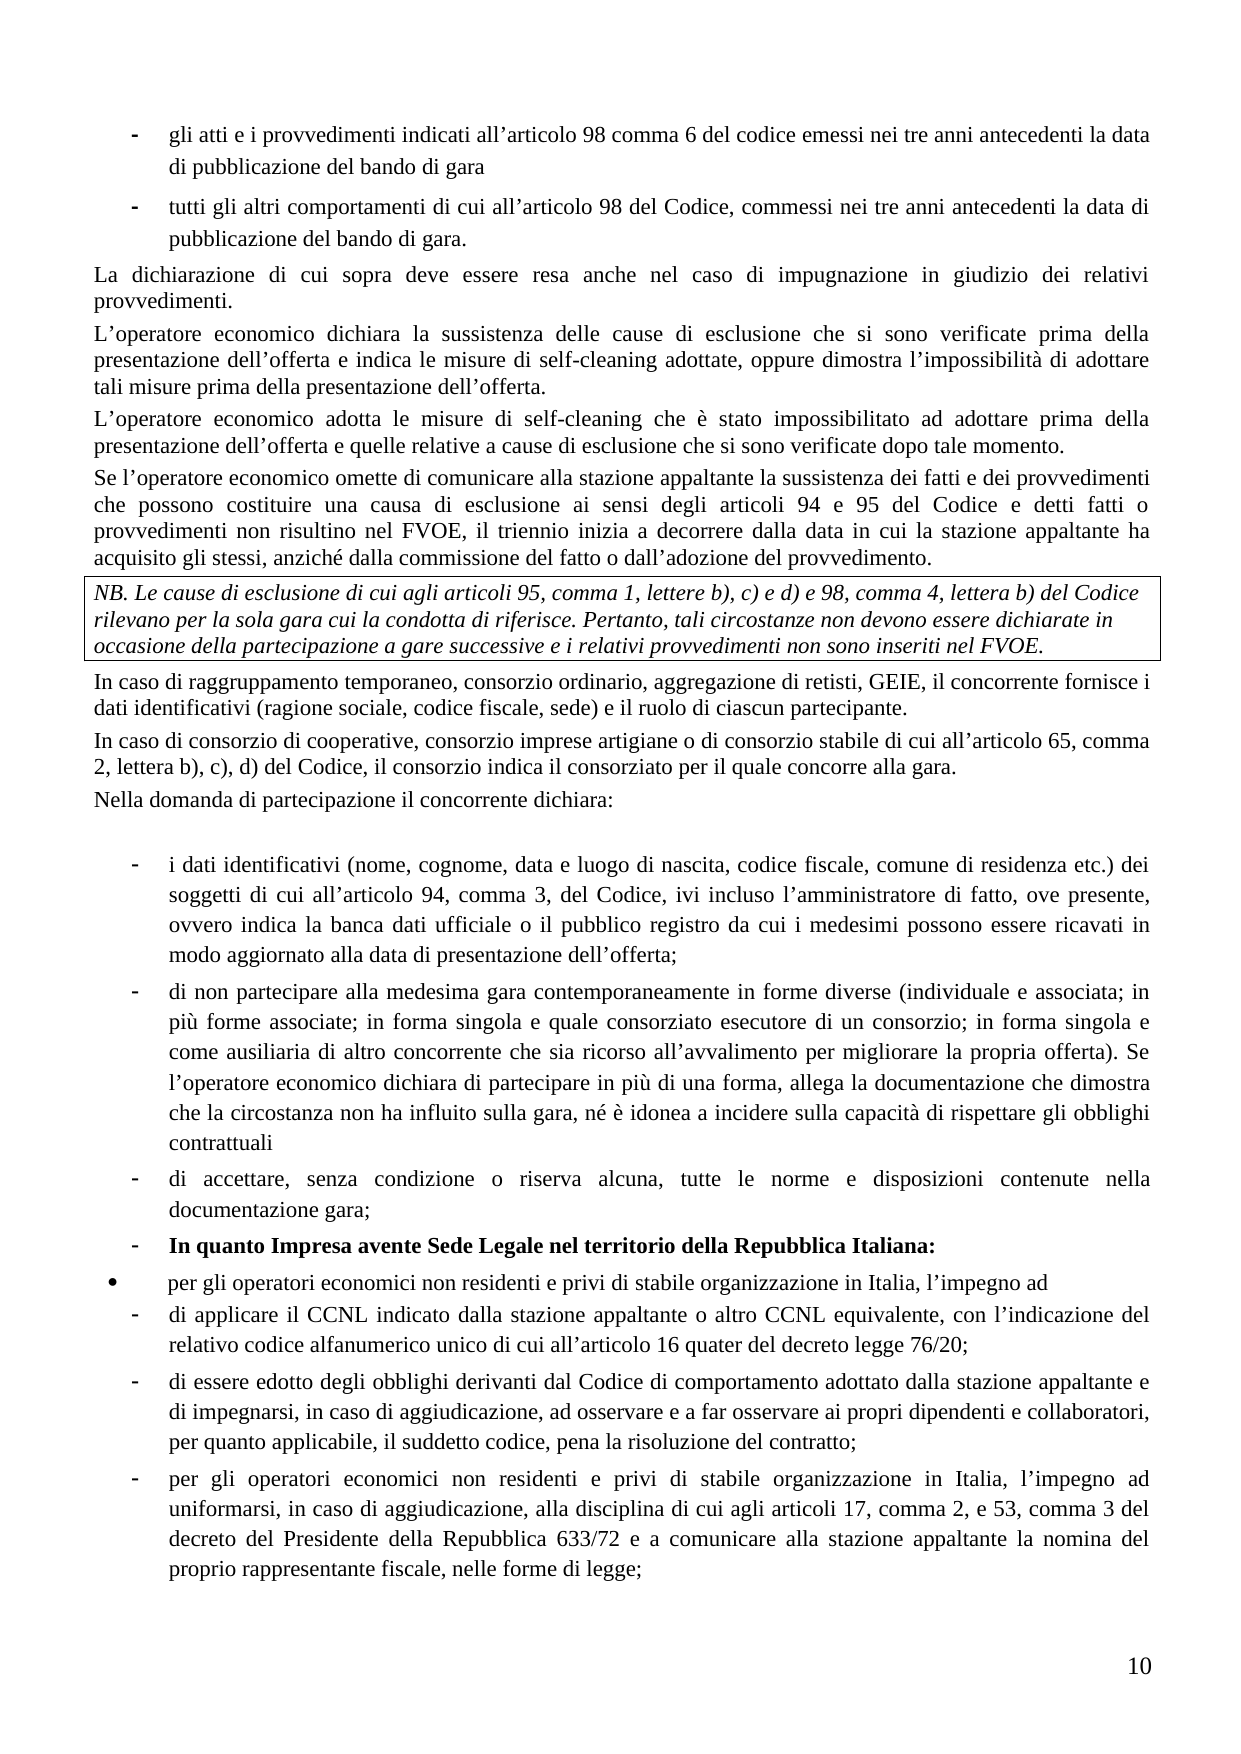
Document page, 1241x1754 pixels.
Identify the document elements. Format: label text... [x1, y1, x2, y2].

list i dati identificativi (nome, cognome, data e luogo di nascita, codice fiscale, comune di residenza etc.) dei soggetti di cui all’articolo 94, comma 3, del Codice, ivi incluso l’amministratore di fatto, ove presente, ovvero indica la banca dati ufficiale o il pubblico registro da cui i medesimi possono essere ricavati in modo aggiornato alla data di presentazione dell’offerta; [131, 851, 1152, 968]
text Se l’operatore economico omette di comunicare alla stazione appaltante la sussistenza dei fatti e dei provvedimenti che possono costituire una causa di esclusione ai sensi degli articoli 94 e 95 del Codice e detti fatti o provvedimenti non risultino nel FVOE, il triennio inizia a decorrere dalla data in cui la stazione appaltante ha acquisito gli stessi, anziché dalla commissione del fatto o dall’adozione del provvedimento. [94, 464, 1152, 570]
list di accettare, senza condizione o riserva alcuna, tutte le norme e disposizioni contenute nella documentazione gara; [131, 1165, 1152, 1222]
text La dichiarazione di cui sopra deve essere resa anche nel caso di impugnazione in giudizio dei relativi provvedimenti. [94, 261, 1152, 314]
list di non partecipare alla medesima gara contemporaneamente in forme diverse (individuale e associata; in più forme associate; in forma singola e quale consorziato esecutore di un consorzio; in forma singola e come ausiliaria di altro concorrente che sia ricorso all’avvalimento per migliorare la propria offerta). Se l’operatore economico dichiara di partecipare in più di una forma, allega la documentazione che dimostra che la circostanza non ha influito sulla gara, né è idonea a incidere sulla capacità di rispettare gli obblighi contrattuali [131, 978, 1152, 1155]
text Nella domanda di partecipazione il concorrente dichiara: [94, 786, 1152, 812]
text L’operatore economico dichiara la sussistenza delle cause di esclusione che si sono verificate prima della presentazione dell’offerta e indica le misure di self-cleaning adottate, oppure dimostra l’impossibilità di adottare tali misure prima della presentazione dell’offerta. [94, 320, 1152, 399]
list tutti gli altri comportamenti di cui all’articolo 98 del Codice, commessi nei tre anni antecedenti la data di pubblicazione del bando di gara. [131, 190, 1152, 251]
text NB. Le cause di esclusione di cui agli articoli 95, comma 1, lettere b), c) e d) e 98, comma 4, lettera b) del Codice rilevano per la sola gara cui la condotta di riferisce. Pertanto, tali circostanze non devono essere dichiarate in occasione della partecipazione a gare successive e i relativi provvedimenti non sono inseriti nel FVOE. [85, 577, 1160, 660]
list per gli operatori economici non residenti e privi di stabile organizzazione in Italia, l’impegno ad uniformarsi, in caso di aggiudicazione, alla disciplina di cui agli articoli 17, comma 2, e 53, comma 3 del decreto del Presidente della Repubblica 633/72 e a comunicare alla stazione appaltante la nomina del proprio rappresentante fiscale, nelle forme di legge; [131, 1465, 1152, 1582]
list per gli operatori economici non residenti e privi di stabile organizzazione in Italia, l’impegno ad [108, 1268, 1152, 1295]
text In caso di consorzio di cooperative, consorzio imprese artigiane o di consorzio stabile di cui all’articolo 65, comma 2, lettera b), c), d) del Codice, il consorzio indica il consorziato per il quale concorre alla gara. [94, 727, 1152, 779]
list In quanto Impresa avente Sede Legale nel territorio della Repubblica Italiana: [131, 1232, 1152, 1258]
list di applicare il CCNL indicato dalla stazione appaltante o altro CCNL equivalente, con l’indicazione del relativo codice alfanumerico unico di cui all’articolo 16 quater del decreto legge 76/20; [131, 1301, 1152, 1358]
list di essere edotto degli obblighi derivanti dal Codice di comportamento adottato dalla stazione appaltante e di impegnarsi, in caso di aggiudicazione, ad osservare e a far osservare ai propri dipendenti e collaboratori, per quanto applicabile, il suddetto codice, pena la risoluzione del contratto; [131, 1368, 1152, 1454]
list gli atti e i provvedimenti indicati all’articolo 98 comma 6 del codice emessi nei tre anni antecedenti la data di pubblicazione del bando di gara [131, 118, 1152, 179]
text L’operatore economico adotta le misure di self-cleaning che è stato impossibilitato ad adottare prima della presentazione dell’offerta e quelle relative a cause di esclusione che si sono verificate dopo tale momento. [94, 406, 1152, 458]
text In caso di raggruppamento temporaneo, consorzio ordinario, aggregazione di retisti, GEIE, il concorrente fornisce i dati identificativi (ragione sociale, codice fiscale, sede) e il ruolo di ciascun partecipante. [94, 668, 1152, 720]
